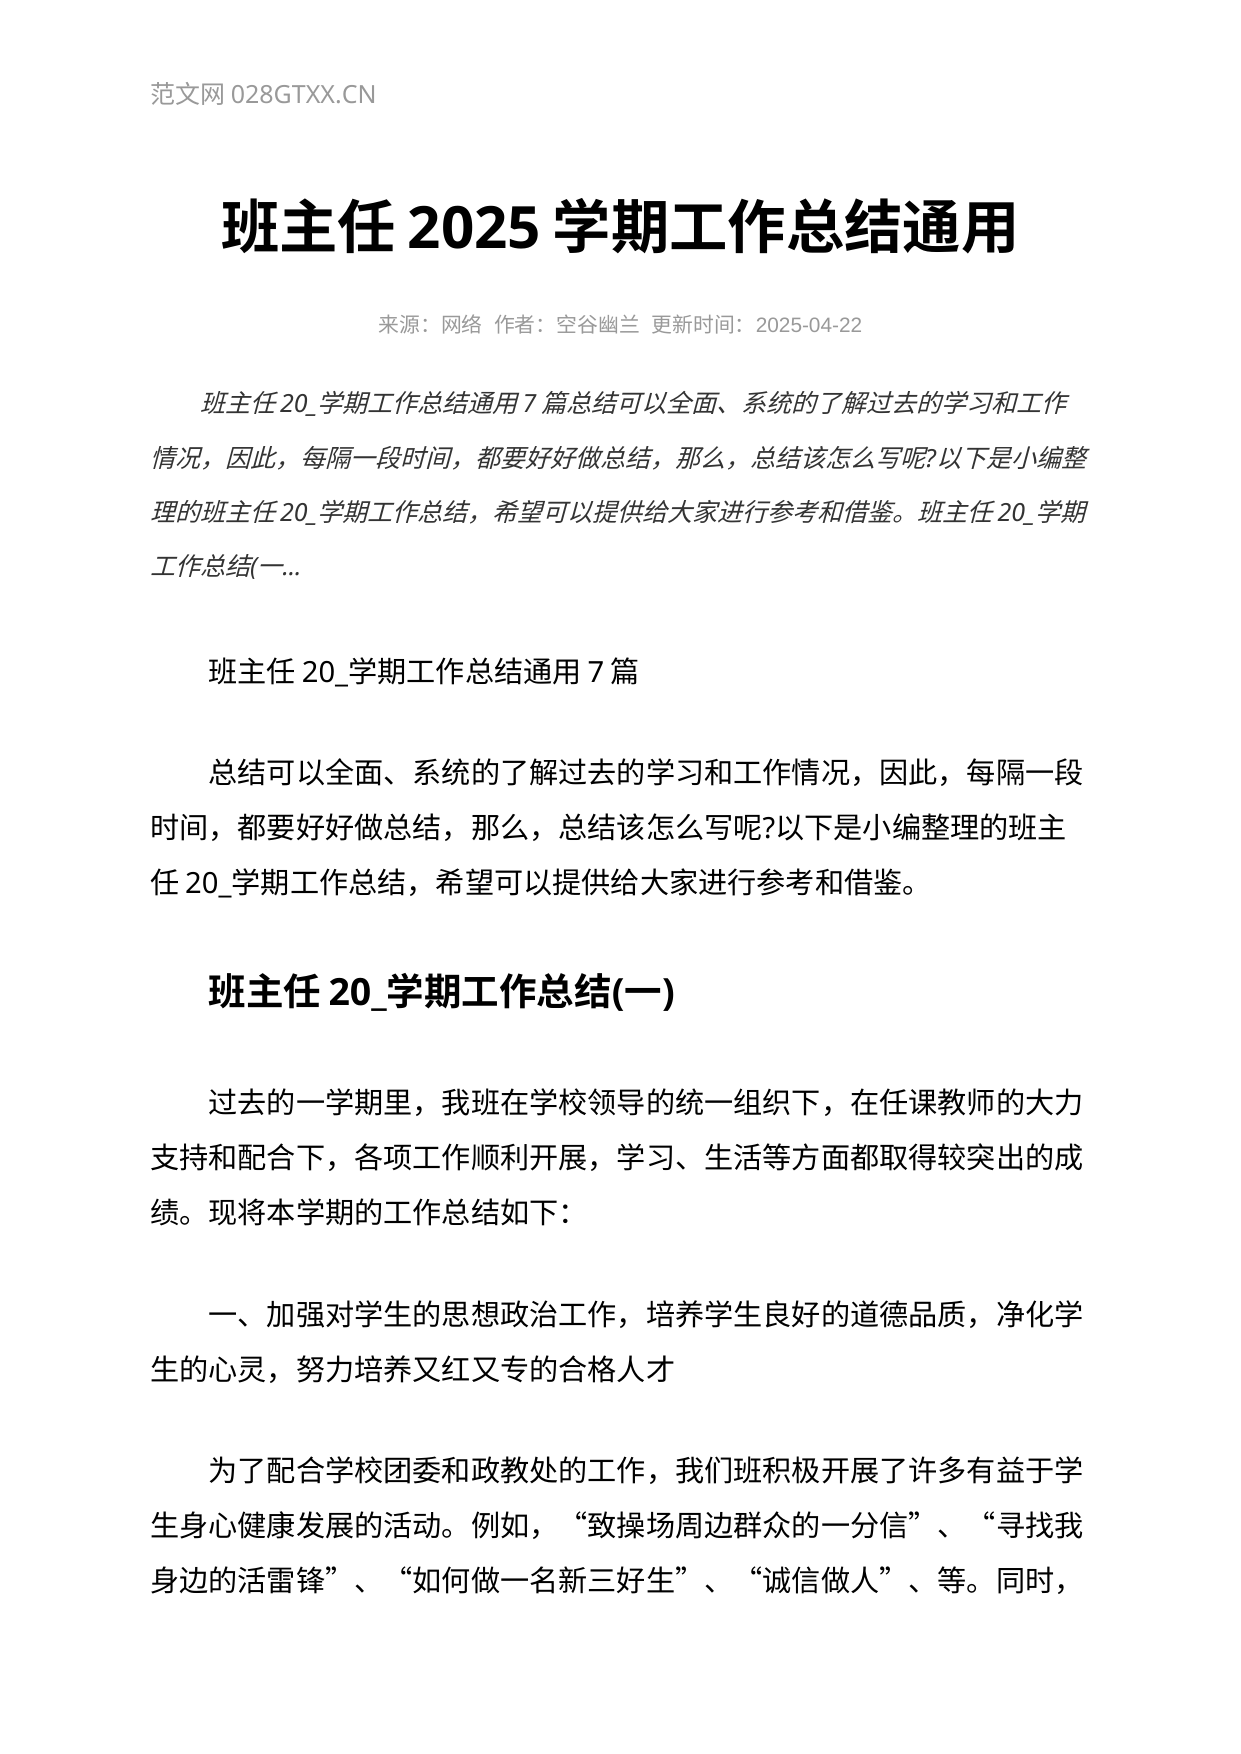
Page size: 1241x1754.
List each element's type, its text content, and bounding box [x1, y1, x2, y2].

text 一、加强对学生的思想政治工作，培养学生良好的道德品质，净化学生的心灵，努力培养又红又专的合格人才 [150, 1291, 1090, 1388]
text 总结可以全面、系统的了解过去的学习和工作情况，因此，每隔一段时间，都要好好做总结，那么，总结该怎么写呢?以下是小编整理的班主任20_学期工作总结，希望可以提供给大家进行参考和借鉴。 [150, 750, 1090, 902]
text 班主任20_学期工作总结通用7篇 [150, 648, 1090, 691]
text 班主任20_学期工作总结通用7篇总结可以全面、系统的了解过去的学习和工作情况，因此，每隔一段时间，都要好好做总结，那么，总结该怎么写呢?以下是小编整理的班主任20_学期工作总结，希望可以提供给大家进行参考和借鉴。班主任20_学期工作总结(一... [150, 384, 1090, 583]
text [150, 1448, 1090, 1600]
text 过去的一学期里，我班在学校领导的统一组织下，在任课教师的大力支持和配合下，各项工作顺利开展，学习、生活等方面都取得较突出的成绩。现将本学期的工作总结如下： [150, 1079, 1090, 1232]
text 班主任20_学期工作总结(一) [150, 962, 1090, 1016]
subtitle 班主任2025学期工作总结通用 [150, 181, 1090, 266]
text 来源：网络 作者：空谷幽兰 更新时间：2025-04-22 [150, 313, 1090, 337]
